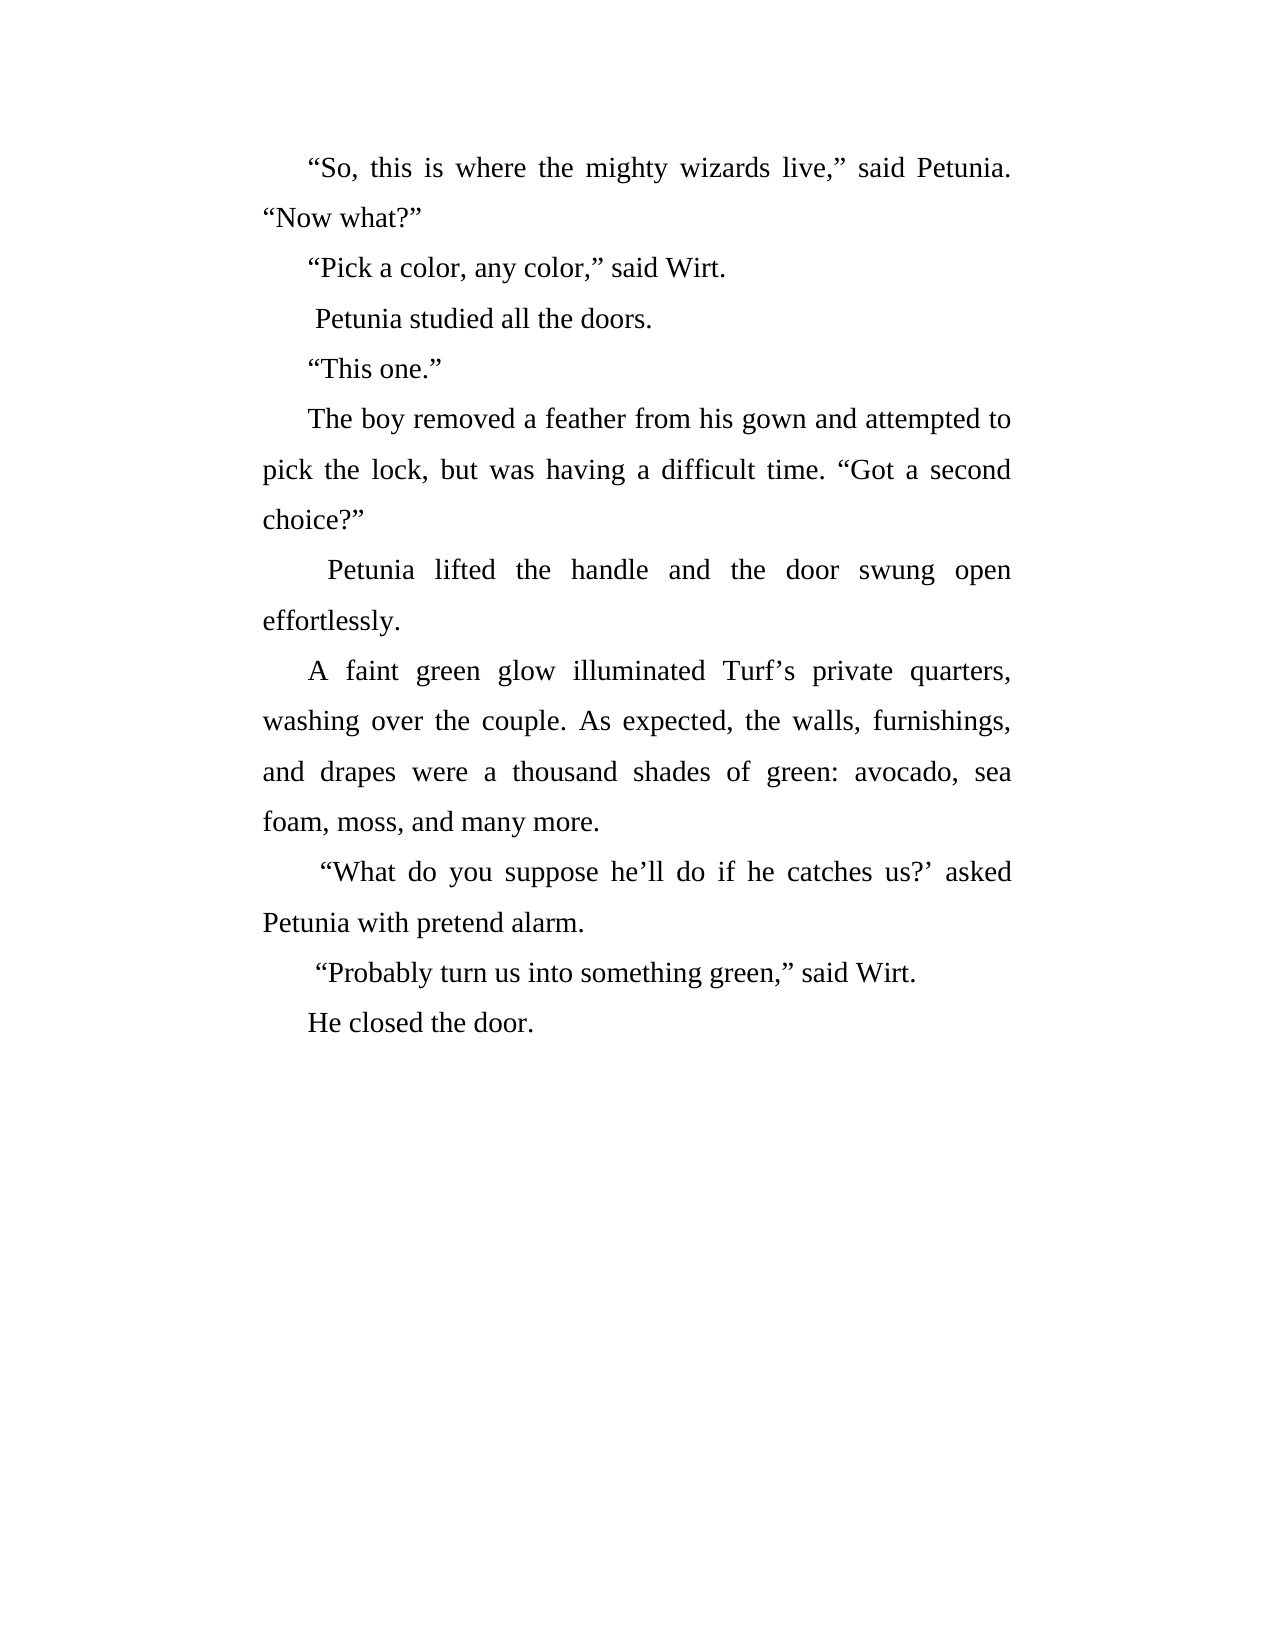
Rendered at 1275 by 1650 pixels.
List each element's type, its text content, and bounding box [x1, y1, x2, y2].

text Petunia lifted the handle and the door swung open effortlessly. [262, 552, 1012, 636]
text He closed the door. [262, 1005, 1012, 1039]
text The boy removed a feather from his gown and attempted to pick the lock, but was having a difficult time. “Got a second choice?” [262, 402, 1012, 536]
text Petunia studied all the doors. [262, 301, 1012, 334]
text “This one.” [262, 351, 1012, 385]
text “Pick a color, any color,” said Wirt. [262, 251, 1012, 284]
text “Probably turn us into something green,” said Wirt. [262, 955, 1012, 988]
text “What do you suppose he’ll do if he catches us?’ asked Petunia with pretend alarm. [262, 854, 1012, 938]
text “So, this is where the mighty wizards live,” said Petunia. “Now what?” [262, 150, 1012, 234]
text A faint green glow illuminated Turf’s private quarters, washing over the couple. As expected, the walls, furnishings, and drapes were a thousand shades of green: avocado, sea foam, moss, and many more. [262, 653, 1012, 838]
